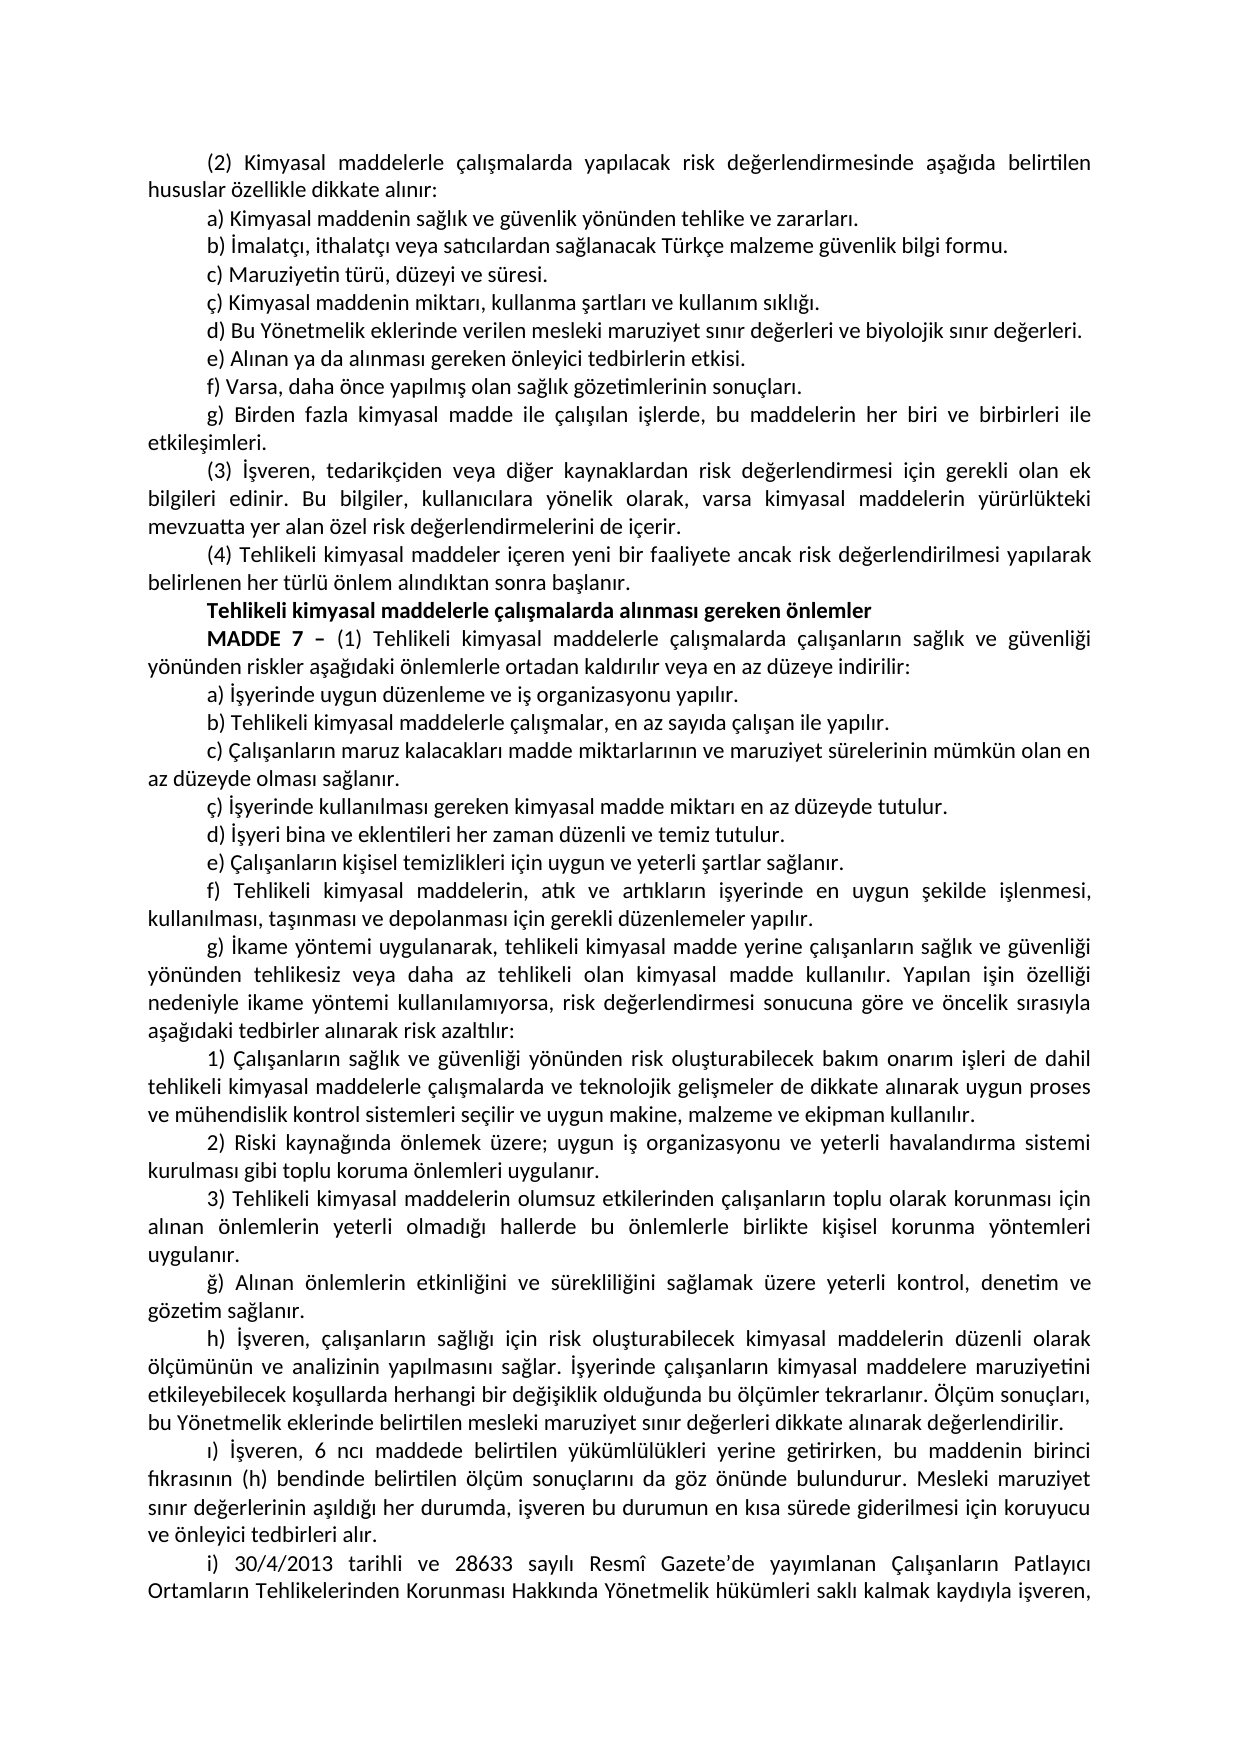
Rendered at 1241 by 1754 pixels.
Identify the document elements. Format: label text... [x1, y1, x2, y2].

text (3) İşveren, tedarikçiden veya diğer kaynaklardan risk değerlendirmesi için gerekli olan ek bilgileri edinir. Bu bilgiler, kullanıcılara yönelik olarak, varsa kimyasal maddelerin yürürlükteki mevzuatta yer alan özel risk değerlendirmelerini de içerir. [148, 456, 1093, 540]
text (4) Tehlikeli kimyasal maddeler içeren yeni bir faaliyete ancak risk değerlendirilmesi yapılarak belirlenen her türlü önlem alındıktan sonra başlanır. [148, 540, 1093, 596]
text ğ) Alınan önlemlerin etkinliğini ve sürekliliğini sağlamak üzere yeterli kontrol, denetim ve gözetim sağlanır. [148, 1268, 1093, 1324]
text MADDE 7 – (1) Tehlikeli kimyasal maddelerle çalışmalarda çalışanların sağlık ve güvenliği yönünden riskler aşağıdaki önlemlerle ortadan kaldırılır veya en az düzeye indirilir: [148, 624, 1093, 680]
text 1) Çalışanların sağlık ve güvenliği yönünden risk oluşturabilecek bakım onarım işleri de dahil tehlikeli kimyasal maddelerle çalışmalarda ve teknolojik gelişmeler de dikkate alınarak uygun proses ve mühendislik kontrol sistemleri seçilir ve uygun makine, malzeme ve ekipman kullanılır. [148, 1044, 1093, 1128]
text e) Alınan ya da alınması gereken önleyici tedbirlerin etkisi. [148, 344, 1093, 372]
text f) Tehlikeli kimyasal maddelerin, atık ve artıkların işyerinde en uygun şekilde işlenmesi, kullanılması, taşınması ve depolanması için gerekli düzenlemeler yapılır. [148, 876, 1093, 932]
text Tehlikeli kimyasal maddelerle çalışmalarda alınması gereken önlemler [148, 596, 1093, 624]
text (2) Kimyasal maddelerle çalışmalarda yapılacak risk değerlendirmesinde aşağıda belirtilen hususlar özellikle dikkate alınır: [148, 148, 1093, 204]
text g) Birden fazla kimyasal madde ile çalışılan işlerde, bu maddelerin her biri ve birbirleri ile etkileşimleri. [148, 400, 1093, 456]
text f) Varsa, daha önce yapılmış olan sağlık gözetimlerinin sonuçları. [148, 372, 1093, 400]
text ç) İşyerinde kullanılması gereken kimyasal madde miktarı en az düzeyde tutulur. [148, 792, 1093, 820]
text h) İşveren, çalışanların sağlığı için risk oluşturabilecek kimyasal maddelerin düzenli olarak ölçümünün ve analizinin yapılmasını sağlar. İşyerinde çalışanların kimyasal maddelere maruziyetini etkileyebilecek koşullarda herhangi bir değişiklik olduğunda bu ölçümler tekrarlanır. Ölçüm sonuçları, bu Yönetmelik eklerinde belirtilen mesleki maruziyet sınır değerleri dikkate alınarak değerlendirilir. [148, 1324, 1093, 1437]
text 2) Riski kaynağında önlemek üzere; uygun iş organizasyonu ve yeterli havalandırma sistemi kurulması gibi toplu koruma önlemleri uygulanır. [148, 1128, 1093, 1184]
text c) Çalışanların maruz kalacakları madde miktarlarının ve maruziyet sürelerinin mümkün olan en az düzeyde olması sağlanır. [148, 736, 1093, 792]
text d) İşyeri bina ve eklentileri her zaman düzenli ve temiz tutulur. [148, 820, 1093, 848]
text ç) Kimyasal maddenin miktarı, kullanma şartları ve kullanım sıklığı. [148, 288, 1093, 316]
text ı) İşveren, 6 ncı maddede belirtilen yükümlülükleri yerine getirirken, bu maddenin birinci fıkrasının (h) bendinde belirtilen ölçüm sonuçlarını da göz önünde bulundurur. Mesleki maruziyet sınır değerlerinin aşıldığı her durumda, işveren bu durumun en kısa sürede giderilmesi için koruyucu ve önleyici tedbirleri alır. [148, 1437, 1093, 1549]
text b) Tehlikeli kimyasal maddelerle çalışmalar, en az sayıda çalışan ile yapılır. [148, 708, 1093, 736]
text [148, 1549, 1093, 1605]
text b) İmalatçı, ithalatçı veya satıcılardan sağlanacak Türkçe malzeme güvenlik bilgi formu. [148, 232, 1093, 260]
text a) Kimyasal maddenin sağlık ve güvenlik yönünden tehlike ve zararları. [148, 204, 1093, 232]
text 3) Tehlikeli kimyasal maddelerin olumsuz etkilerinden çalışanların toplu olarak korunması için alınan önlemlerin yeterli olmadığı hallerde bu önlemlerle birlikte kişisel korunma yöntemleri uygulanır. [148, 1184, 1093, 1268]
text e) Çalışanların kişisel temizlikleri için uygun ve yeterli şartlar sağlanır. [148, 848, 1093, 876]
text c) Maruziyetin türü, düzeyi ve süresi. [148, 260, 1093, 288]
text g) İkame yöntemi uygulanarak, tehlikeli kimyasal madde yerine çalışanların sağlık ve güvenliği yönünden tehlikesiz veya daha az tehlikeli olan kimyasal madde kullanılır. Yapılan işin özelliği nedeniyle ikame yöntemi kullanılamıyorsa, risk değerlendirmesi sonucuna göre ve öncelik sırasıyla aşağıdaki tedbirler alınarak risk azaltılır: [148, 932, 1093, 1044]
text d) Bu Yönetmelik eklerinde verilen mesleki maruziyet sınır değerleri ve biyolojik sınır değerleri. [148, 316, 1093, 344]
text a) İşyerinde uygun düzenleme ve iş organizasyonu yapılır. [148, 680, 1093, 708]
